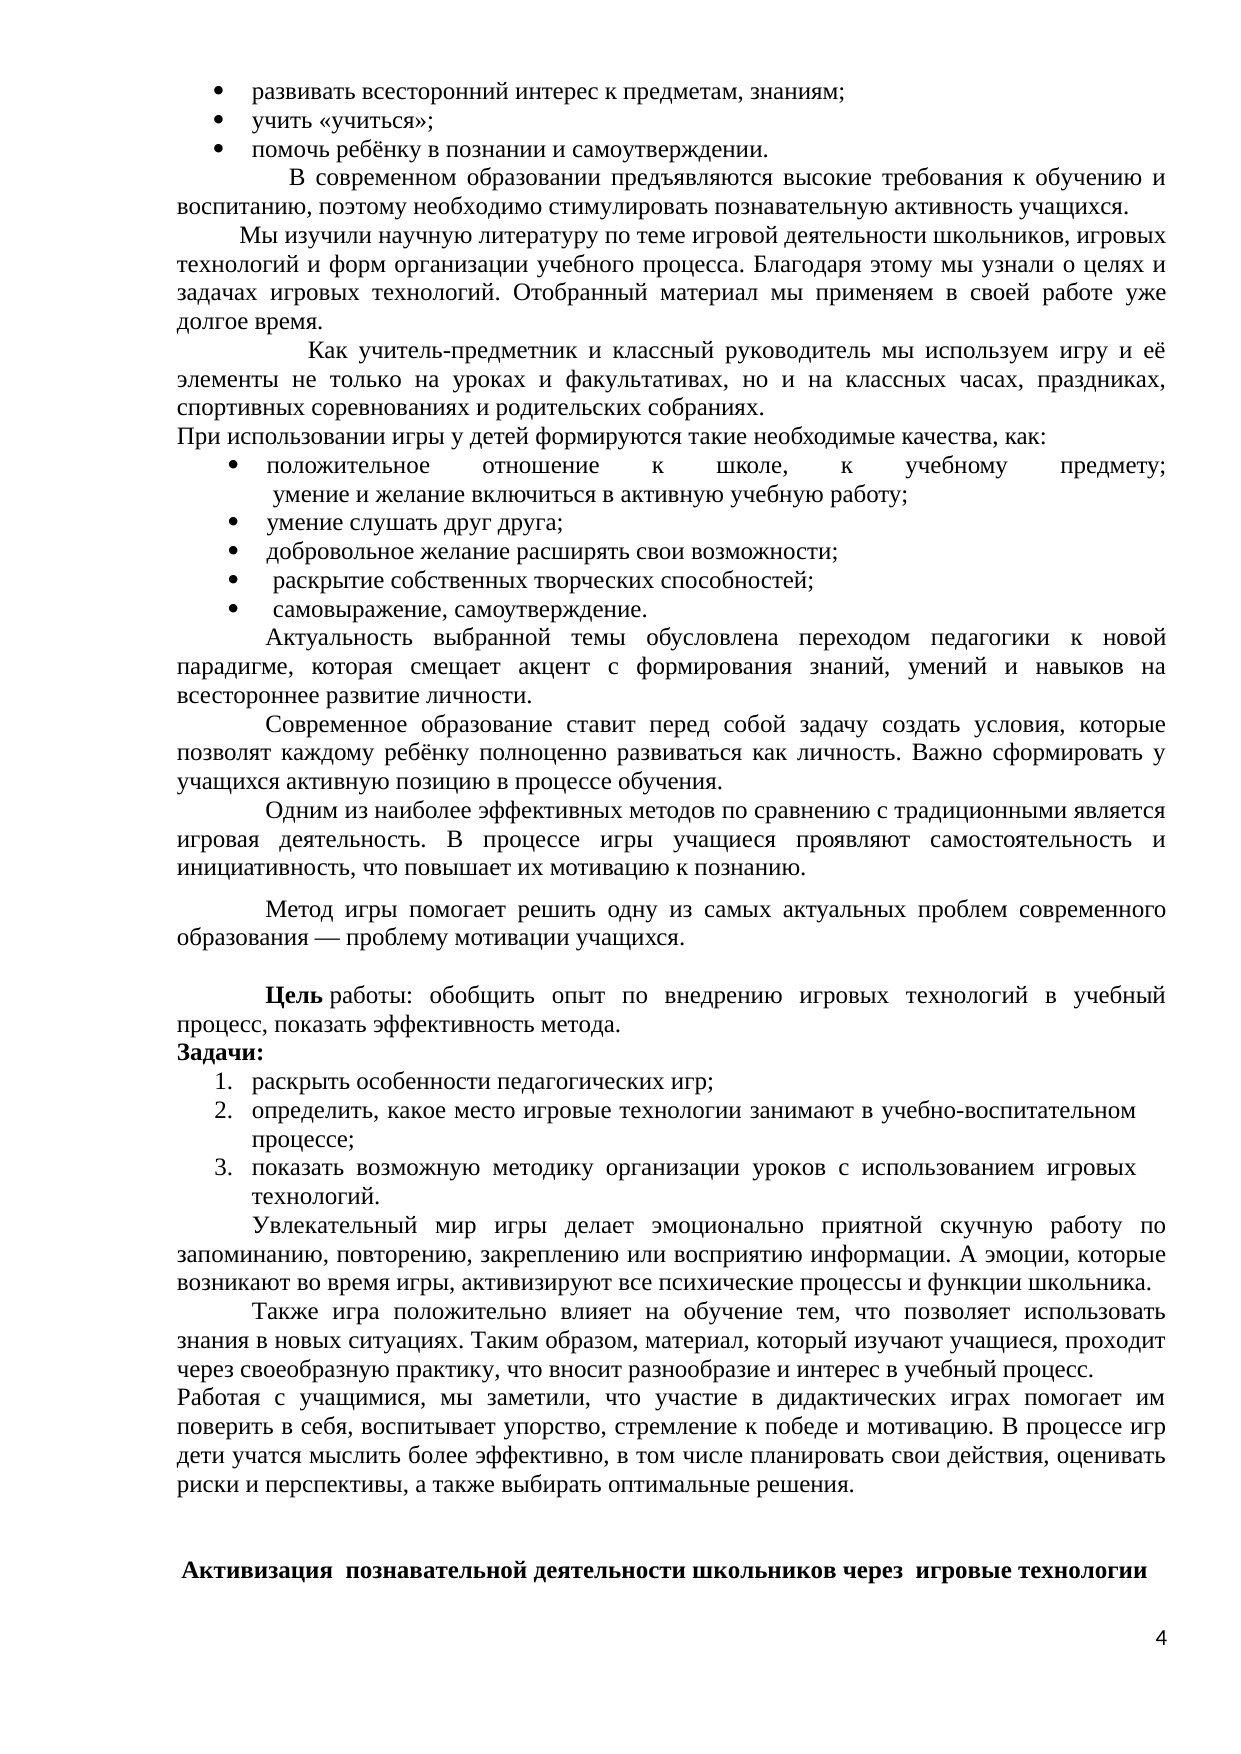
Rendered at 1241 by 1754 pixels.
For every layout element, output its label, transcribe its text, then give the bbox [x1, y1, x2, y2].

text Современное образование ставит перед собой задачу создать условия, которые позволят каждому ребёнку полноценно развиваться как личность. Важно сформировать у учащихся активную позицию в процессе обучения. [177, 709, 1167, 795]
list добровольное желание расширять свои возможности; [229, 536, 1167, 565]
list умение слушать друг друга; [229, 507, 1167, 536]
list положительное отношение к школе, к учебному предмету; умение и желание включиться в активную учебную работу; [229, 450, 1167, 507]
text Метод игры помогает решить одну из самых актуальных проблем современного образования — проблему мотивации учащихся. [177, 894, 1167, 951]
text Актуальность выбранной темы обусловлена переходом педагогики к новой парадигме, которая смещает акцент с формирования знаний, умений и навыков на всестороннее развитие личности. [177, 622, 1167, 709]
list самовыражение, самоутверждение. [229, 594, 1167, 622]
text При использовании игры у детей формируются такие необходимые качества, как: [177, 421, 1167, 450]
text Задачи: [177, 1037, 1137, 1066]
text Работая с учащимися, мы заметили, что участие в дидактических играх помогает им поверить в себя, воспитывает упорство, стремление к победе и мотивацию. В процессе игр дети учатся мыслить более эффективно, в том числе планировать свои действия, оценивать риски и перспективы, а также выбирать оптимальные решения. [177, 1382, 1167, 1497]
list определить, какое место игровые технологии занимают в учебно-воспитательном процессе; [214, 1095, 1137, 1152]
text В современном образовании предъявляются высокие требования к обучению и воспитанию, поэтому необходимо стимулировать познавательную активность учащихся. [177, 162, 1167, 220]
list раскрыть особенности педагогических игр; [214, 1066, 1137, 1095]
text Также игра положительно влияет на обучение тем, что позволяет использовать знания в новых ситуациях. Таким образом, материал, который изучают учащиеся, проходит через своеобразную практику, что вносит разнообразие и интерес в учебный процесс. [177, 1296, 1167, 1382]
list развивать всесторонний интерес к предметам, знаниям; [214, 76, 1167, 105]
list раскрытие собственных творческих способностей; [229, 565, 1167, 594]
list учить «учиться»; [214, 105, 1167, 134]
list помочь ребёнку в познании и самоутверждении. [214, 134, 1167, 162]
text Одним из наиболее эффективных методов по сравнению с традиционными является игровая деятельность. В процессе игры учащиеся проявляют самостоятельность и инициативность, что повышает их мотивацию к познанию. [177, 795, 1167, 881]
text Мы изучили научную литературу по теме игровой деятельности школьников, игровых технологий и форм организации учебного процесса. Благодаря этому мы узнали о целях и задачах игровых технологий. Отобранный материал мы применяем в своей работе уже долгое время. [177, 220, 1167, 335]
text Цель работы: обобщить опыт по внедрению игровых технологий в учебный процесс, показать эффективность метода. [177, 980, 1167, 1037]
list показать возможную методику организации уроков с использованием игровых технологий. [214, 1152, 1137, 1210]
text Как учитель-предметник и классный руководитель мы используем игру и её элементы не только на уроках и факультативах, но и на классных часах, праздниках, спортивных соревнованиях и родительских собраниях. [177, 335, 1167, 421]
text Активизация познавательной деятельности школьников через игровые технологии [177, 1555, 1152, 1584]
text Увлекательный мир игры делает эмоционально приятной скучную работу по запоминанию, повторению, закреплению или восприятию информации. А эмоции, которые возникают во время игры, активизируют все психические процессы и функции школьника. [177, 1210, 1167, 1296]
